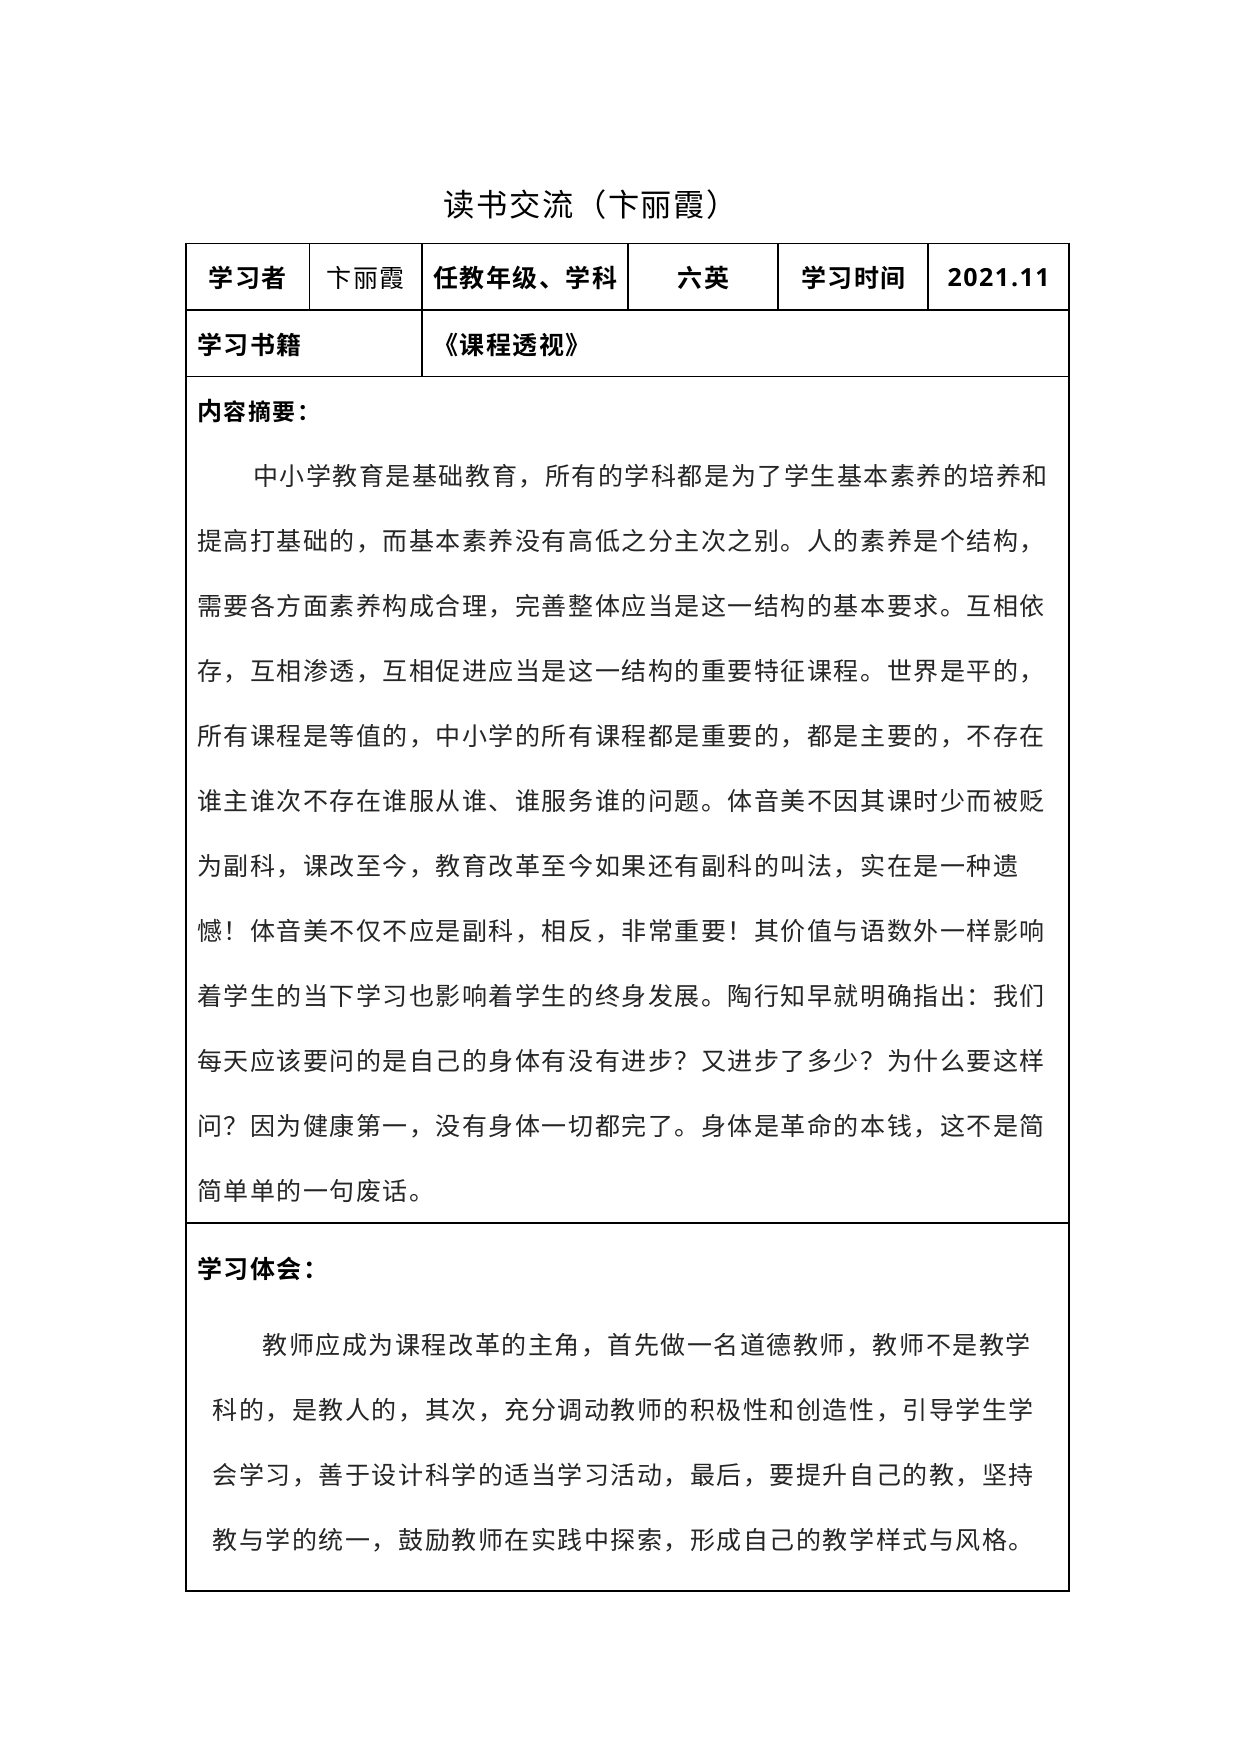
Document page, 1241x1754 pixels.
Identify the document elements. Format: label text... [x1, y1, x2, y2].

table_cell 内容摘要： 中小学教育是基础教育，所有的学科都是为了学生基本素养的培养和提高打基础的，而基本素养没有高低之分主次之别。人的素养是个结构，需要各方面素养构成合理，完善整体应当是这一结构的基本要求。互相依存，互相渗透，互相促进应当是这一结构的重要特征课程。世界是平的，所有课程是等值的，中小学的所有课程都是重要的，都是主要的，不存在谁主谁次不存在谁服从谁、谁服务谁的问题。体音美不因其课时少而被贬为副科，课改至今，教育改革至今如果还有副科的叫法，实在是一种遗憾！体音美不仅不应是副科，相反，非常重要！其价值与语数外一样影响着学生的当下学习也影响着学生的终身发展。陶行知早就明确指出：我们每天应该要问的是自己的身体有没有进步？又进步了多少？为什么要这样问？因为健康第一，没有身体一切都完了。身体是革命的本钱，这不是简简单单的一句废话。 [187, 377, 1068, 1222]
table_cell 学习书籍 [187, 311, 421, 376]
table_header 2021.11 [929, 244, 1068, 309]
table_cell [187, 1224, 1068, 1590]
text 读书交流（卞丽霞） [203, 170, 1043, 235]
table_header 任教年级、学科 [423, 244, 627, 309]
table_header 卞丽霞 [310, 244, 421, 309]
table_header 学习者 [187, 244, 309, 309]
table_header 六英 [629, 244, 777, 309]
table_header 学习时间 [779, 244, 927, 309]
table_cell 《课程透视》 [423, 311, 1068, 376]
